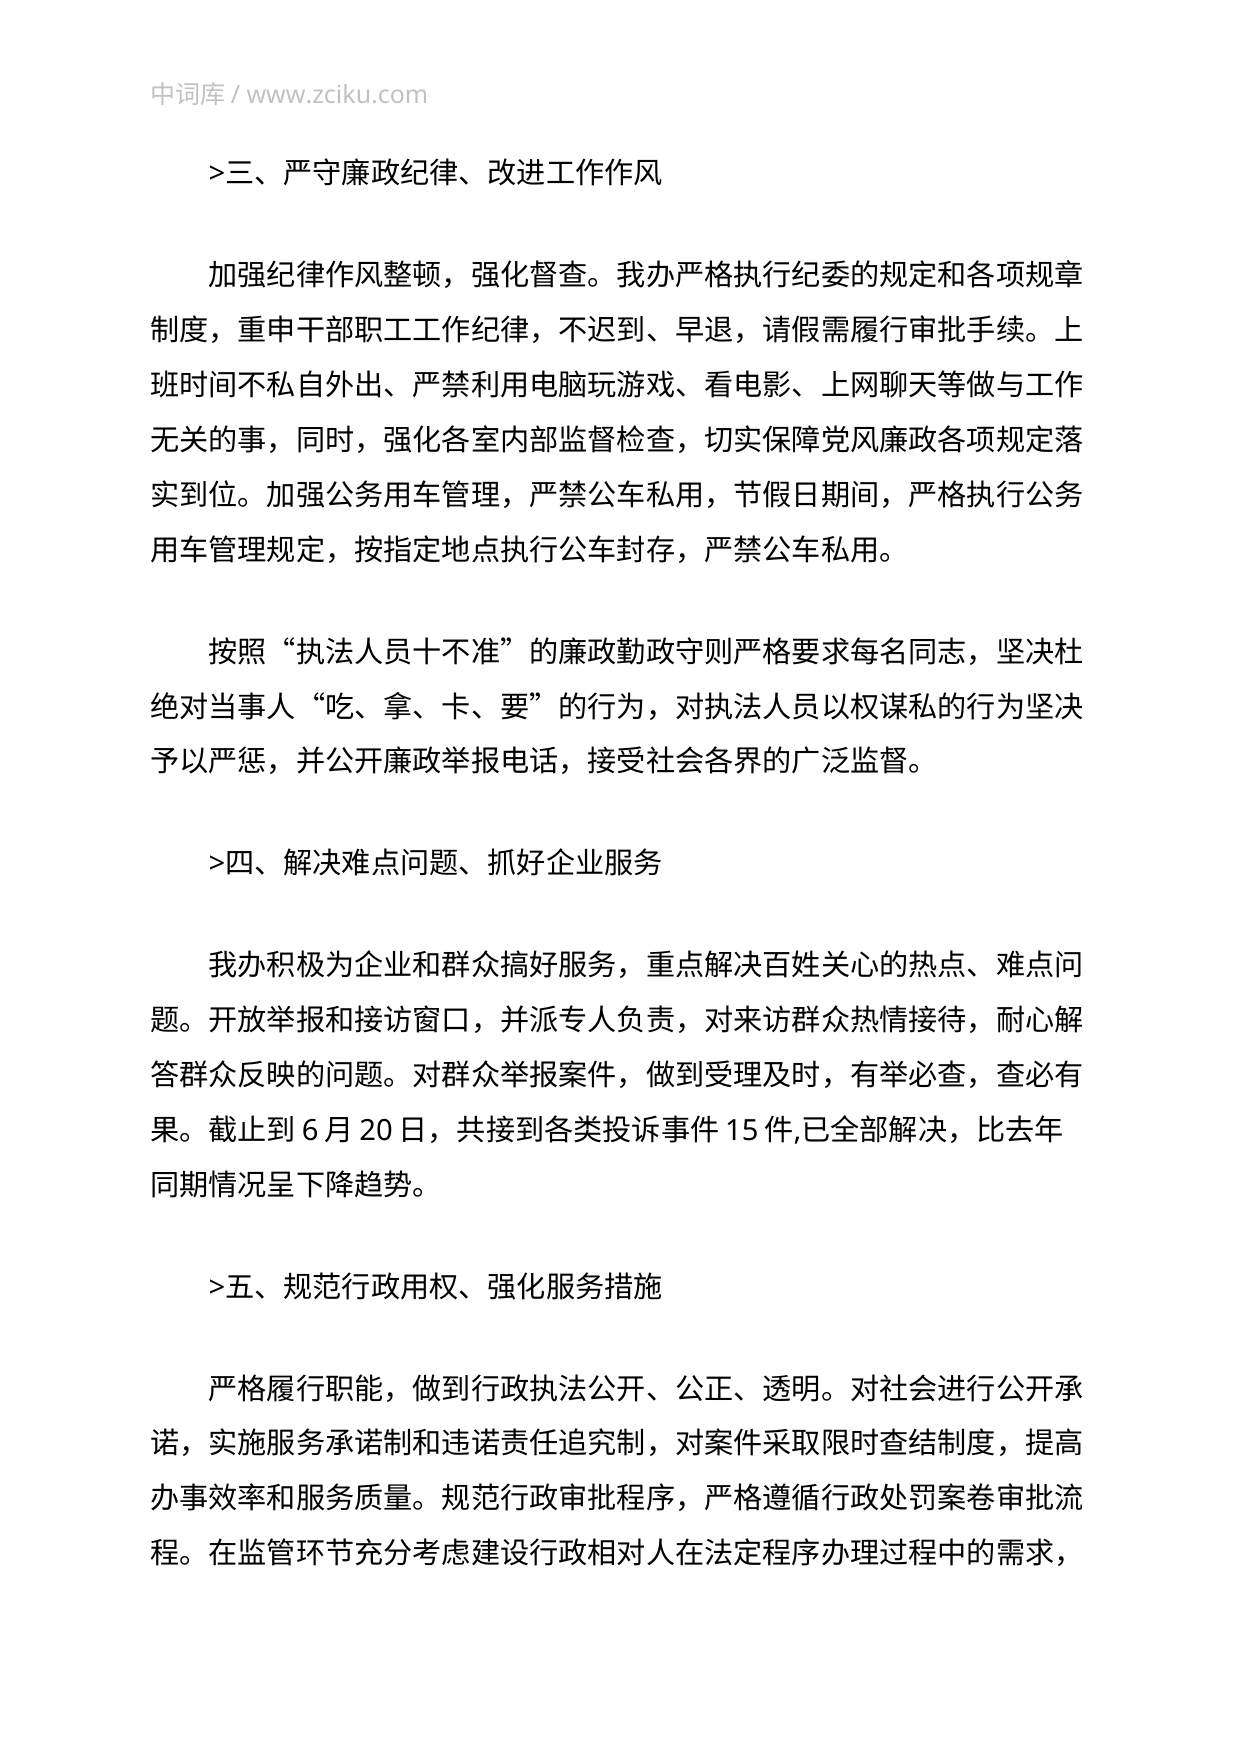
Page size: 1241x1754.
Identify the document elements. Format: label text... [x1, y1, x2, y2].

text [150, 1365, 1090, 1572]
text 按照“执法人员十不准”的廉政勤政守则严格要求每名同志，坚决杜绝对当事人“吃、拿、卡、要”的行为，对执法人员以权谋私的行为坚决予以严惩，并公开廉政举报电话，接受社会各界的广泛监督。 [150, 628, 1090, 780]
text 加强纪律作风整顿，强化督查。我办严格执行纪委的规定和各项规章制度，重申干部职工工作纪律，不迟到、早退，请假需履行审批手续。上班时间不私自外出、严禁利用电脑玩游戏、看电影、上网聊天等做与工作无关的事，同时，强化各室内部监督检查，切实保障党风廉政各项规定落实到位。加强公务用车管理，严禁公车私用，节假日期间，严格执行公务用车管理规定，按指定地点执行公车封存，严禁公车私用。 [150, 252, 1090, 569]
text >三、严守廉政纪律、改进工作作风 [150, 150, 1090, 192]
text >四、解决难点问题、抓好企业服务 [150, 840, 1090, 882]
text 我办积极为企业和群众搞好服务，重点解决百姓关心的热点、难点问题。开放举报和接访窗口，并派专人负责，对来访群众热情接待，耐心解答群众反映的问题。对群众举报案件，做到受理及时，有举必查，查必有果。截止到6月20日，共接到各类投诉事件15件,已全部解决，比去年同期情况呈下降趋势。 [150, 942, 1090, 1204]
text >五、规范行政用权、强化服务措施 [150, 1263, 1090, 1306]
